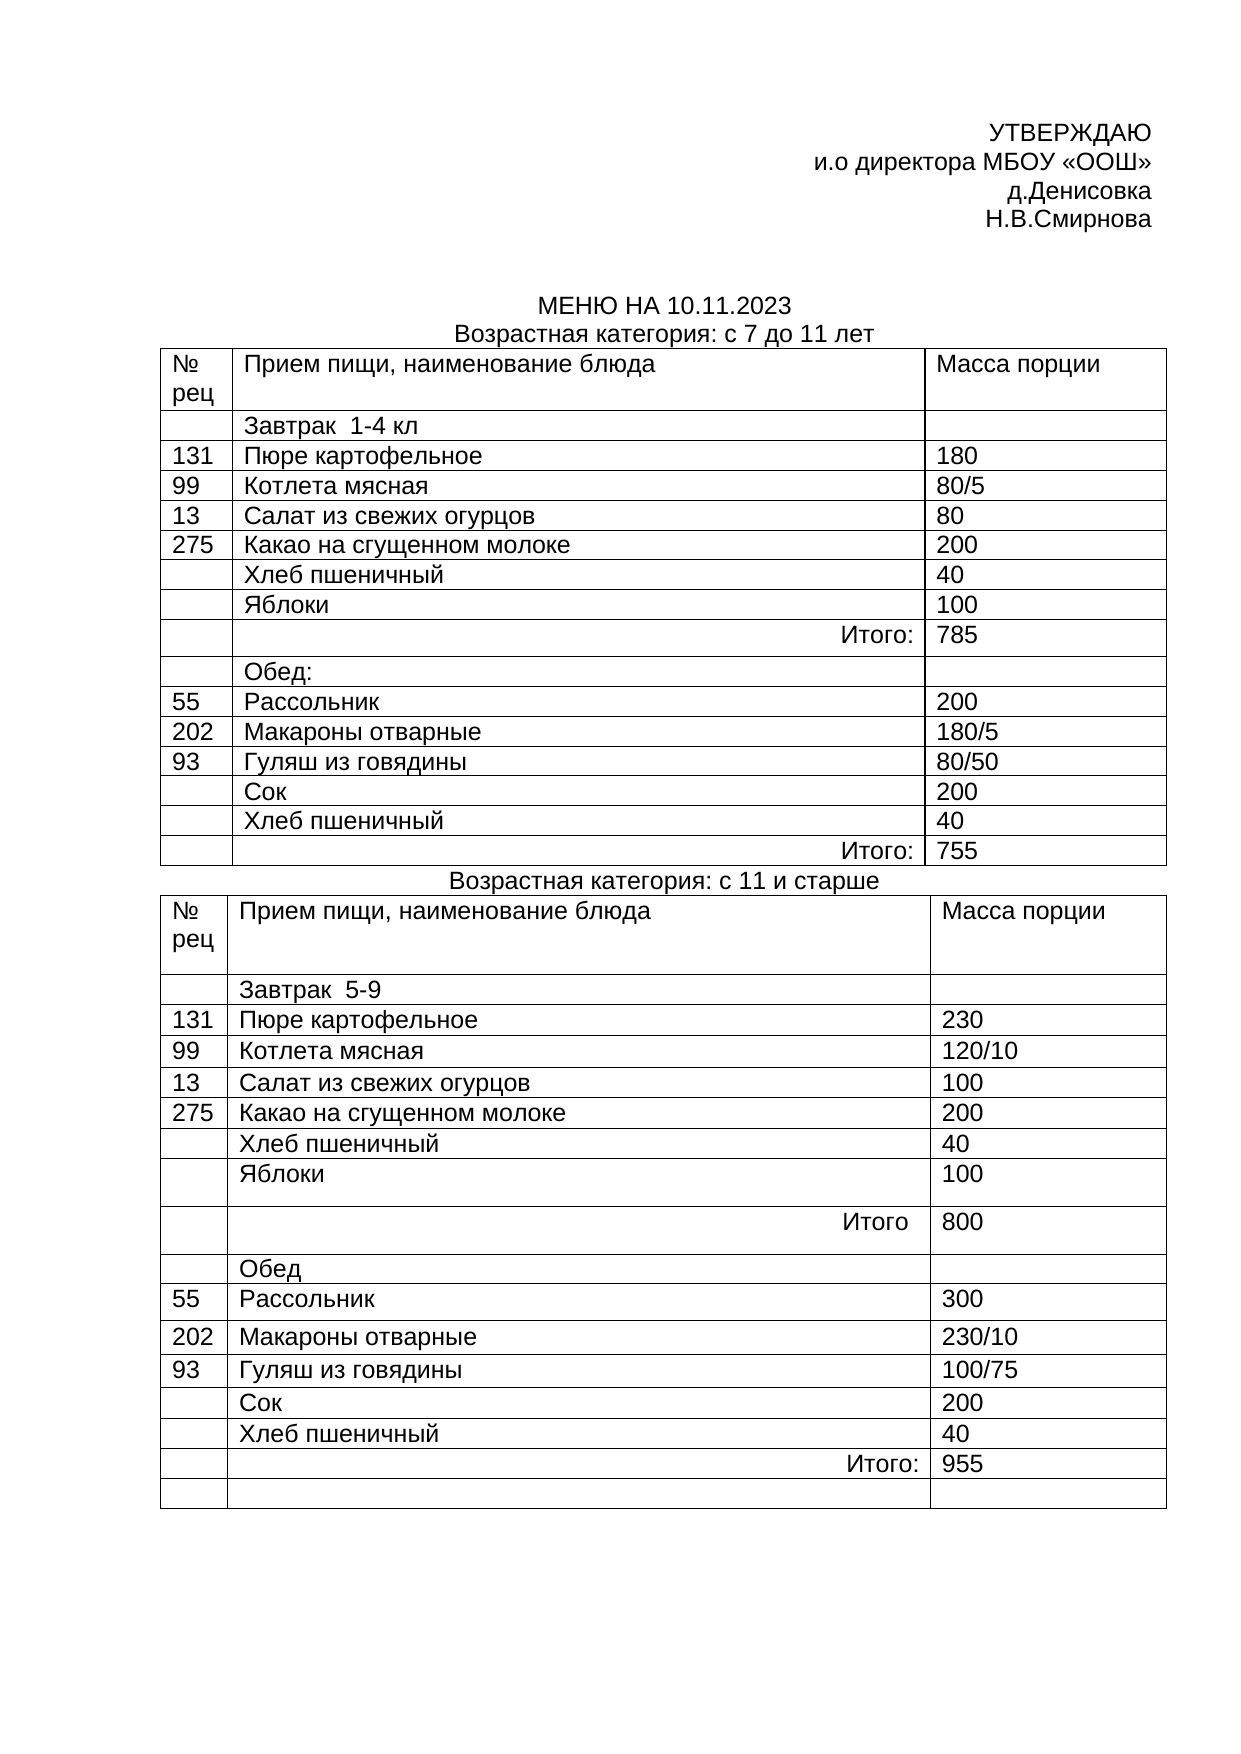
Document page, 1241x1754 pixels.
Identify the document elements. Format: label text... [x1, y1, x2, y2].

table_header № рец [161, 349, 232, 410]
text д.Денисовка [177, 176, 1152, 204]
table_cell 230/10 [931, 1321, 1166, 1354]
table_cell Котлета мясная [228, 1036, 930, 1067]
table_cell [926, 411, 1166, 440]
table_cell [931, 975, 1166, 1003]
table_cell Сок [233, 776, 924, 805]
table_cell 40 [931, 1419, 1166, 1448]
table_cell 120/10 [931, 1036, 1166, 1067]
table_cell Итого [228, 1207, 930, 1253]
table_cell Сок [228, 1388, 930, 1418]
table_cell 80/5 [926, 471, 1166, 500]
table_cell Завтрак 1-4 кл [233, 411, 924, 440]
table_cell [161, 1419, 227, 1448]
table_cell [161, 836, 232, 865]
table_cell 131 [161, 441, 232, 470]
table_cell 800 [931, 1207, 1166, 1253]
table_cell Яблоки [228, 1159, 930, 1206]
table_cell 131 [161, 1005, 227, 1035]
table_cell 80/50 [926, 747, 1166, 775]
table_cell Пюре картофельное [233, 441, 924, 470]
table_cell Какао на сгущенном молоке [233, 531, 924, 559]
table_cell 40 [926, 560, 1166, 589]
table_cell Завтрак 5-9 [228, 975, 930, 1003]
text и.о директора МБОУ «ООШ» [177, 147, 1152, 176]
table_cell [161, 560, 232, 589]
table_cell Какао на сгущенном молоке [228, 1098, 930, 1128]
table_cell 200 [931, 1388, 1166, 1418]
table_cell 300 [931, 1284, 1166, 1320]
table_cell [161, 1449, 227, 1478]
table_header Масса порции [926, 349, 1166, 410]
table_cell 200 [926, 776, 1166, 805]
table_cell [161, 806, 232, 835]
table_cell [228, 1479, 930, 1508]
table_cell Хлеб пшеничный [228, 1419, 930, 1448]
table_cell 200 [926, 687, 1166, 716]
table_cell Хлеб пшеничный [228, 1129, 930, 1158]
table_cell 180/5 [926, 717, 1166, 746]
table_cell 93 [161, 1355, 227, 1387]
table_cell Салат из свежих огурцов [233, 501, 924, 529]
table_cell 13 [161, 1068, 227, 1097]
table_header Масса порции [931, 896, 1166, 974]
table_cell 202 [161, 1321, 227, 1354]
table_cell Итого: [233, 620, 924, 656]
table_cell 93 [161, 747, 232, 775]
table_cell Обед [228, 1255, 930, 1283]
text МЕНЮ НА 10.11.2023 [177, 291, 1152, 319]
table_cell [161, 1207, 227, 1253]
table_cell Рассольник [233, 687, 924, 716]
table_cell 200 [926, 531, 1166, 559]
table_header Прием пищи, наименование блюда [233, 349, 924, 410]
table_cell Салат из свежих огурцов [228, 1068, 930, 1097]
table_cell 200 [931, 1098, 1166, 1128]
table_cell 100 [926, 590, 1166, 619]
table_cell [161, 1388, 227, 1418]
table_cell [161, 776, 232, 805]
text Н.В.Смирнова [177, 204, 1152, 233]
table_cell 40 [926, 806, 1166, 835]
table_cell 202 [161, 717, 232, 746]
table_cell [161, 1479, 227, 1508]
table_cell 99 [161, 471, 232, 500]
table_cell 230 [931, 1005, 1166, 1035]
table_cell Яблоки [233, 590, 924, 619]
table_cell 100/75 [931, 1355, 1166, 1387]
table_cell 955 [931, 1449, 1166, 1478]
table_cell [161, 1255, 227, 1283]
table_cell Гуляш из говядины [233, 747, 924, 775]
table_cell [161, 590, 232, 619]
table_cell [161, 975, 227, 1003]
table_cell 99 [161, 1036, 227, 1067]
table_cell Итого: [228, 1449, 930, 1478]
table_cell [161, 657, 232, 686]
table_header Прием пищи, наименование блюда [228, 896, 930, 974]
table_cell [161, 620, 232, 656]
table_cell 80 [926, 501, 1166, 529]
text Возрастная категория: с 7 до 11 лет [177, 319, 1152, 348]
table_cell 13 [161, 501, 232, 529]
table_cell Пюре картофельное [228, 1005, 930, 1035]
table_cell [161, 411, 232, 440]
table_cell Котлета мясная [233, 471, 924, 500]
table_header № рец [161, 896, 227, 974]
table_cell 40 [931, 1129, 1166, 1158]
table_cell 100 [931, 1159, 1166, 1206]
table_cell 55 [161, 687, 232, 716]
table_cell 100 [931, 1068, 1166, 1097]
table_cell [161, 1159, 227, 1206]
table_cell Хлеб пшеничный [233, 560, 924, 589]
table_cell Макароны отварные [233, 717, 924, 746]
table_cell Гуляш из говядины [228, 1355, 930, 1387]
table_cell [926, 657, 1166, 686]
text УТВЕРЖДАЮ [177, 118, 1152, 147]
table_cell [931, 1255, 1166, 1283]
table_cell Рассольник [228, 1284, 930, 1320]
text Возрастная категория: с 11 и старше [177, 866, 1152, 894]
table_cell 55 [161, 1284, 227, 1320]
table_cell 180 [926, 441, 1166, 470]
table_cell [161, 1129, 227, 1158]
table_cell 755 [926, 836, 1166, 865]
table_cell Обед: [233, 657, 924, 686]
table_cell [931, 1479, 1166, 1508]
table_cell 275 [161, 531, 232, 559]
table_cell Хлеб пшеничный [233, 806, 924, 835]
table_cell Макароны отварные [228, 1321, 930, 1354]
table_cell 785 [926, 620, 1166, 656]
table_cell Итого: [233, 836, 924, 865]
table_cell 275 [161, 1098, 227, 1128]
